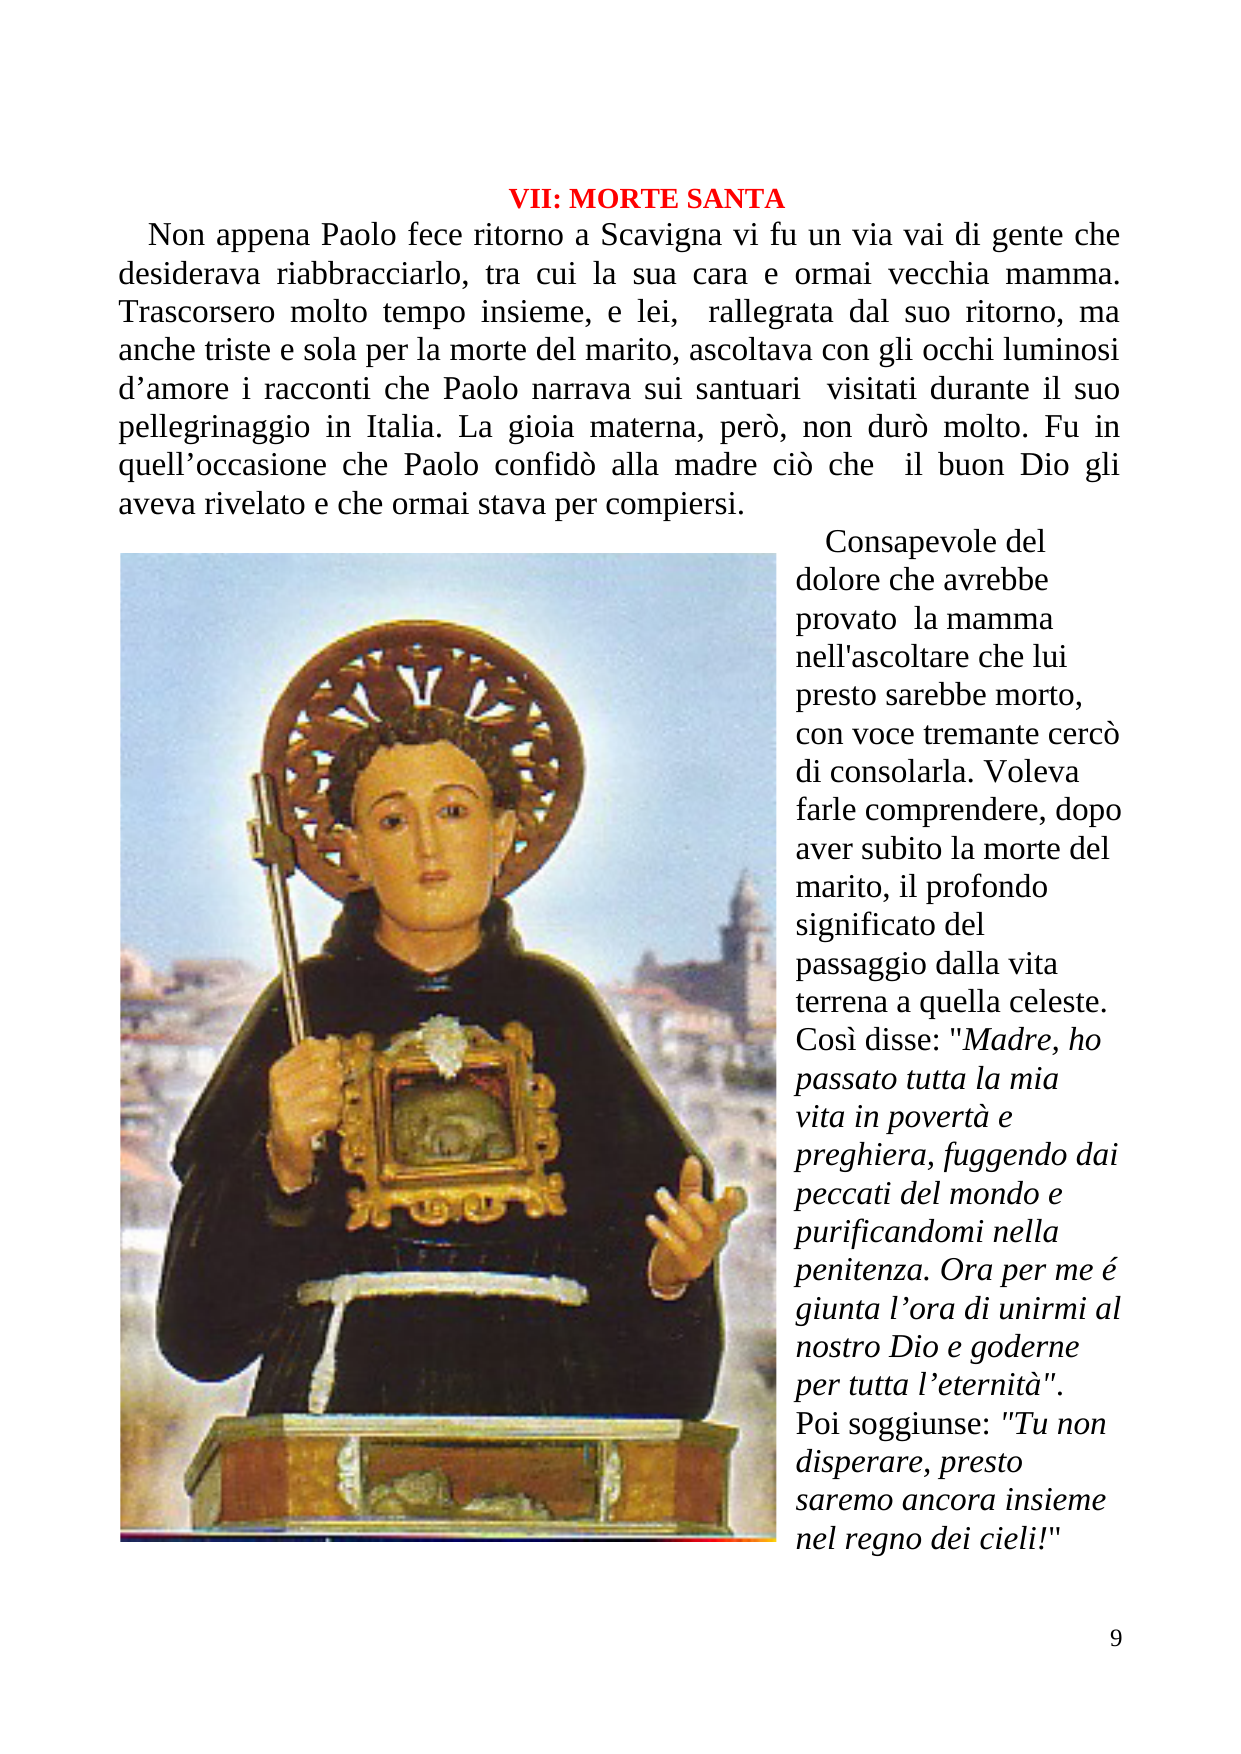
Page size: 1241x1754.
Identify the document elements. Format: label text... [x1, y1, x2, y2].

text Non appena Paolo fece ritorno a Scavigna vi fu un via vai di gente che desiderava riabbracciarlo, tra cui la sua cara e ormai vecchia mamma. Trascorsero molto tempo insieme, e lei, rallegrata dal suo ritorno, ma anche triste e sola per la morte del marito, ascoltava con gli occhi luminosi d’amore i racconti che Paolo narrava sui santuari visitati durante il suo pellegrinaggio in Italia. La gioia materna, però, non durò molto. Fu in quell’occasione che Paolo confidò alla madre ciò che il buon Dio gli aveva rivelato e che ormai stava per compiersi. [118, 215, 1122, 521]
picture [120, 553, 777, 1542]
text VII: MORTE SANTA [171, 181, 1122, 215]
